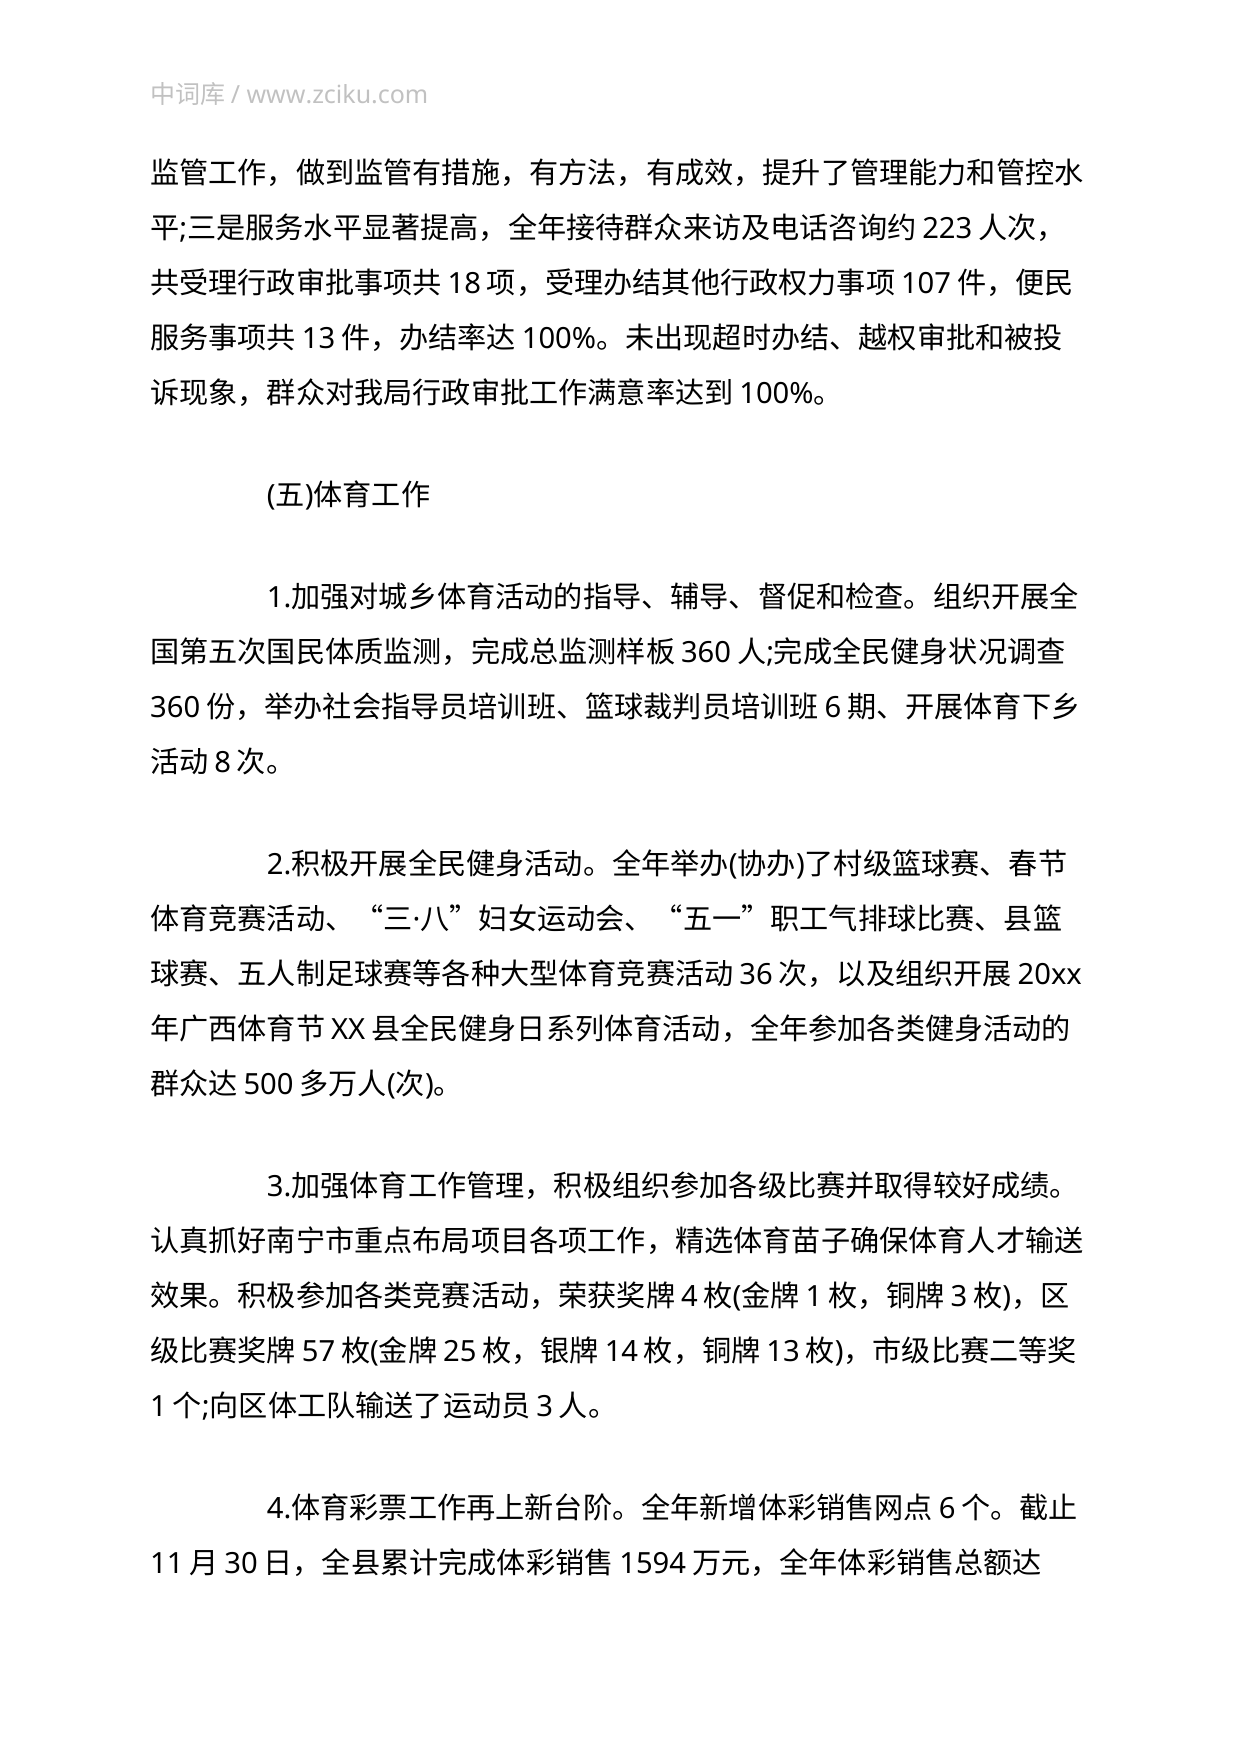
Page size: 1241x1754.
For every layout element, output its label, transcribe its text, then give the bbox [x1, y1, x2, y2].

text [150, 1485, 1090, 1582]
text (五)体育工作 [150, 472, 1090, 514]
text 2.积极开展全民健身活动。全年举办(协办)了村级篮球赛、春节体育竞赛活动、“三·八”妇女运动会、“五一”职工气排球比赛、县篮球赛、五人制足球赛等各种大型体育竞赛活动36次，以及组织开展20xx年广西体育节XX县全民健身日系列体育活动，全年参加各类健身活动的群众达500多万人(次)。 [150, 841, 1090, 1103]
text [150, 150, 1090, 412]
text 3.加强体育工作管理，积极组织参加各级比赛并取得较好成绩。认真抓好南宁市重点布局项目各项工作，精选体育苗子确保体育人才输送效果。积极参加各类竞赛活动，荣获奖牌4枚(金牌1枚，铜牌3枚)，区级比赛奖牌57枚(金牌25枚，银牌14枚，铜牌13枚)，市级比赛二等奖1个;向区体工队输送了运动员3人。 [150, 1163, 1090, 1425]
text 1.加强对城乡体育活动的指导、辅导、督促和检查。组织开展全国第五次国民体质监测，完成总监测样板360人;完成全民健身状况调查360份，举办社会指导员培训班、篮球裁判员培训班6期、开展体育下乡活动8次。 [150, 574, 1090, 781]
